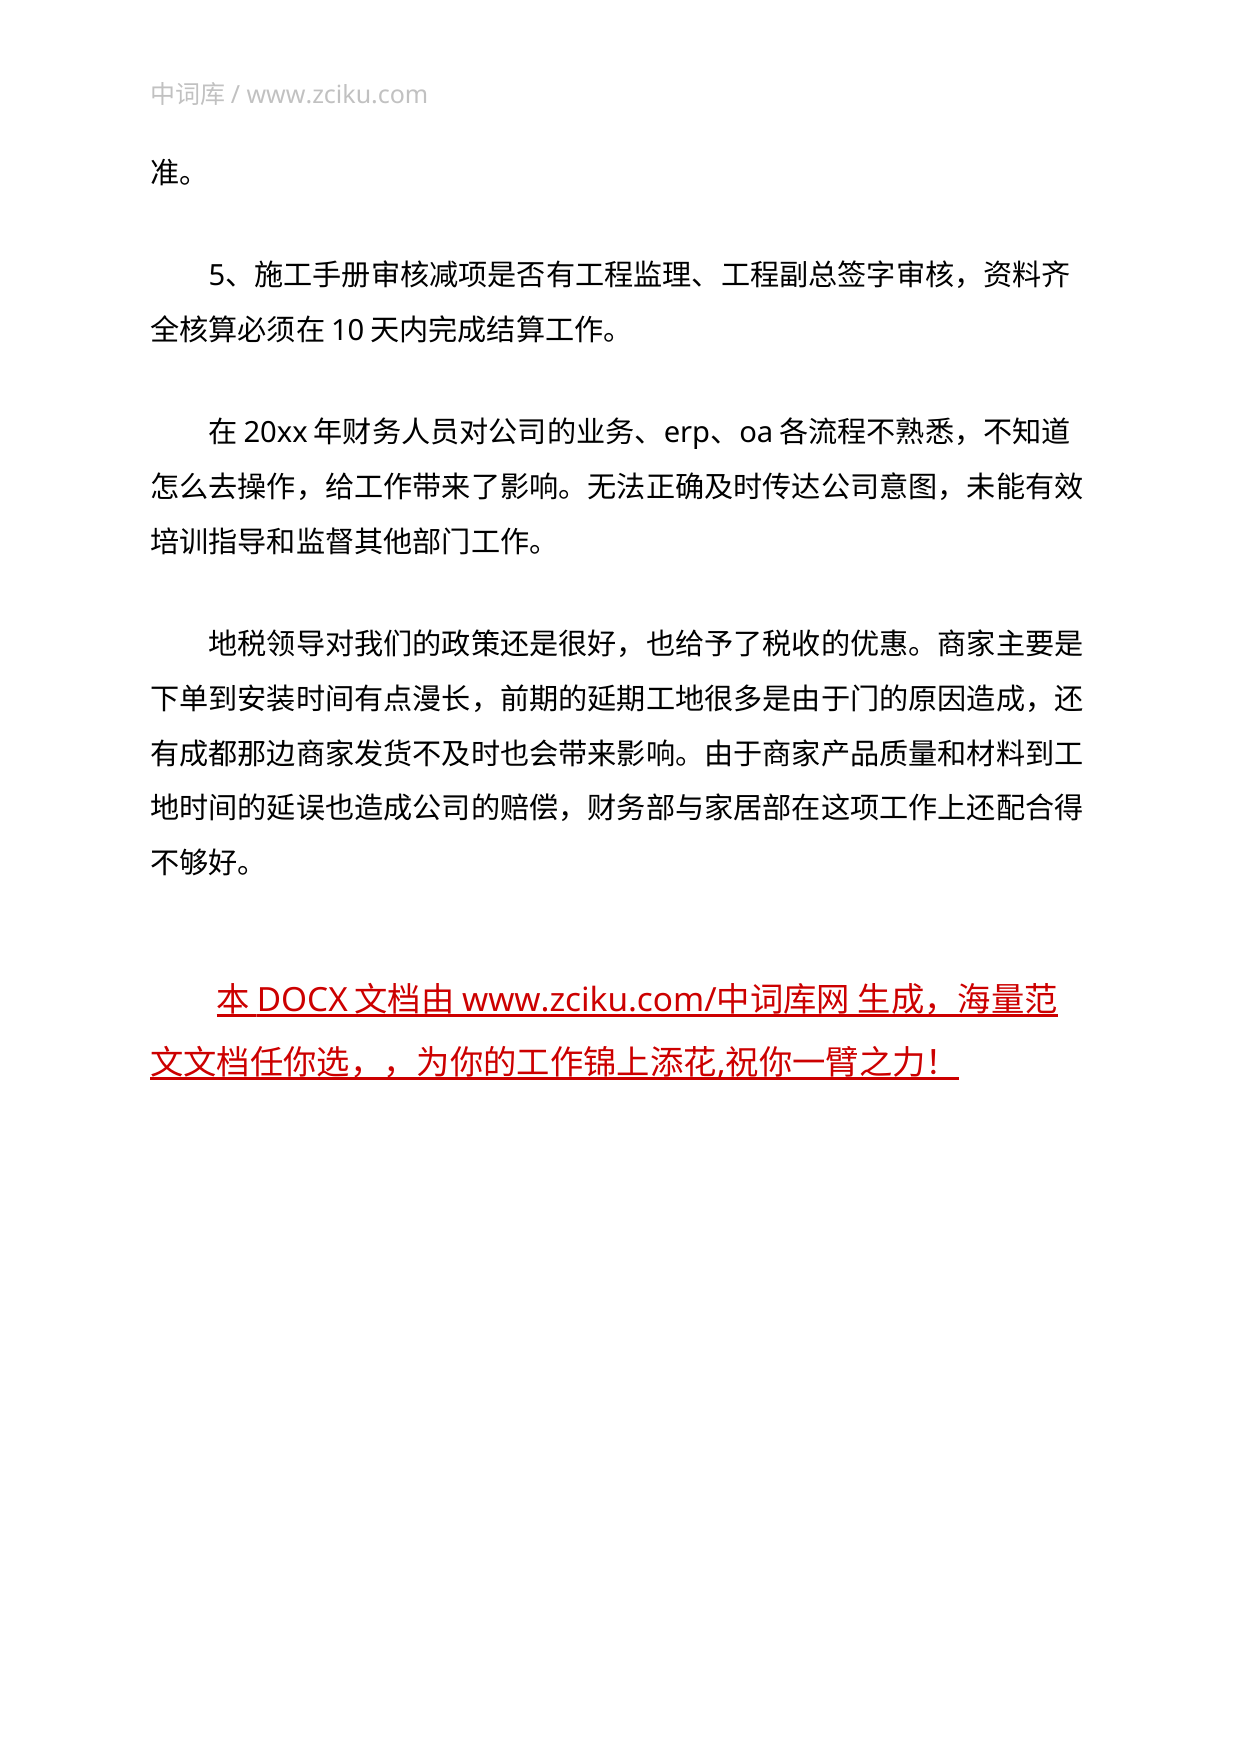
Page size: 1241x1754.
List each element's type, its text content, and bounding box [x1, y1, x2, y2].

text 地税领导对我们的政策还是很好，也给予了税收的优惠。商家主要是下单到安装时间有点漫长，前期的延期工地很多是由于门的原因造成，还有成都那边商家发货不及时也会带来影响。由于商家产品质量和材料到工地时间的延误也造成公司的赔偿，财务部与家居部在这项工作上还配合得不够好。 [150, 620, 1090, 882]
text 本DOCX文档由 www.zciku.com/中词库网 生成，海量范文文档任你选，，为你的工作锦上添花,祝你一臂之力！ [150, 973, 1090, 1084]
text 5、施工手册审核减项是否有工程监理、工程副总签字审核，资料齐全核算必须在10天内完成结算工作。 [150, 252, 1090, 349]
text 在20xx年财务人员对公司的业务、erp、oa各流程不熟悉，不知道怎么去操作，给工作带来了影响。无法正确及时传达公司意图，未能有效培训指导和监督其他部门工作。 [150, 409, 1090, 561]
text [150, 150, 1090, 192]
